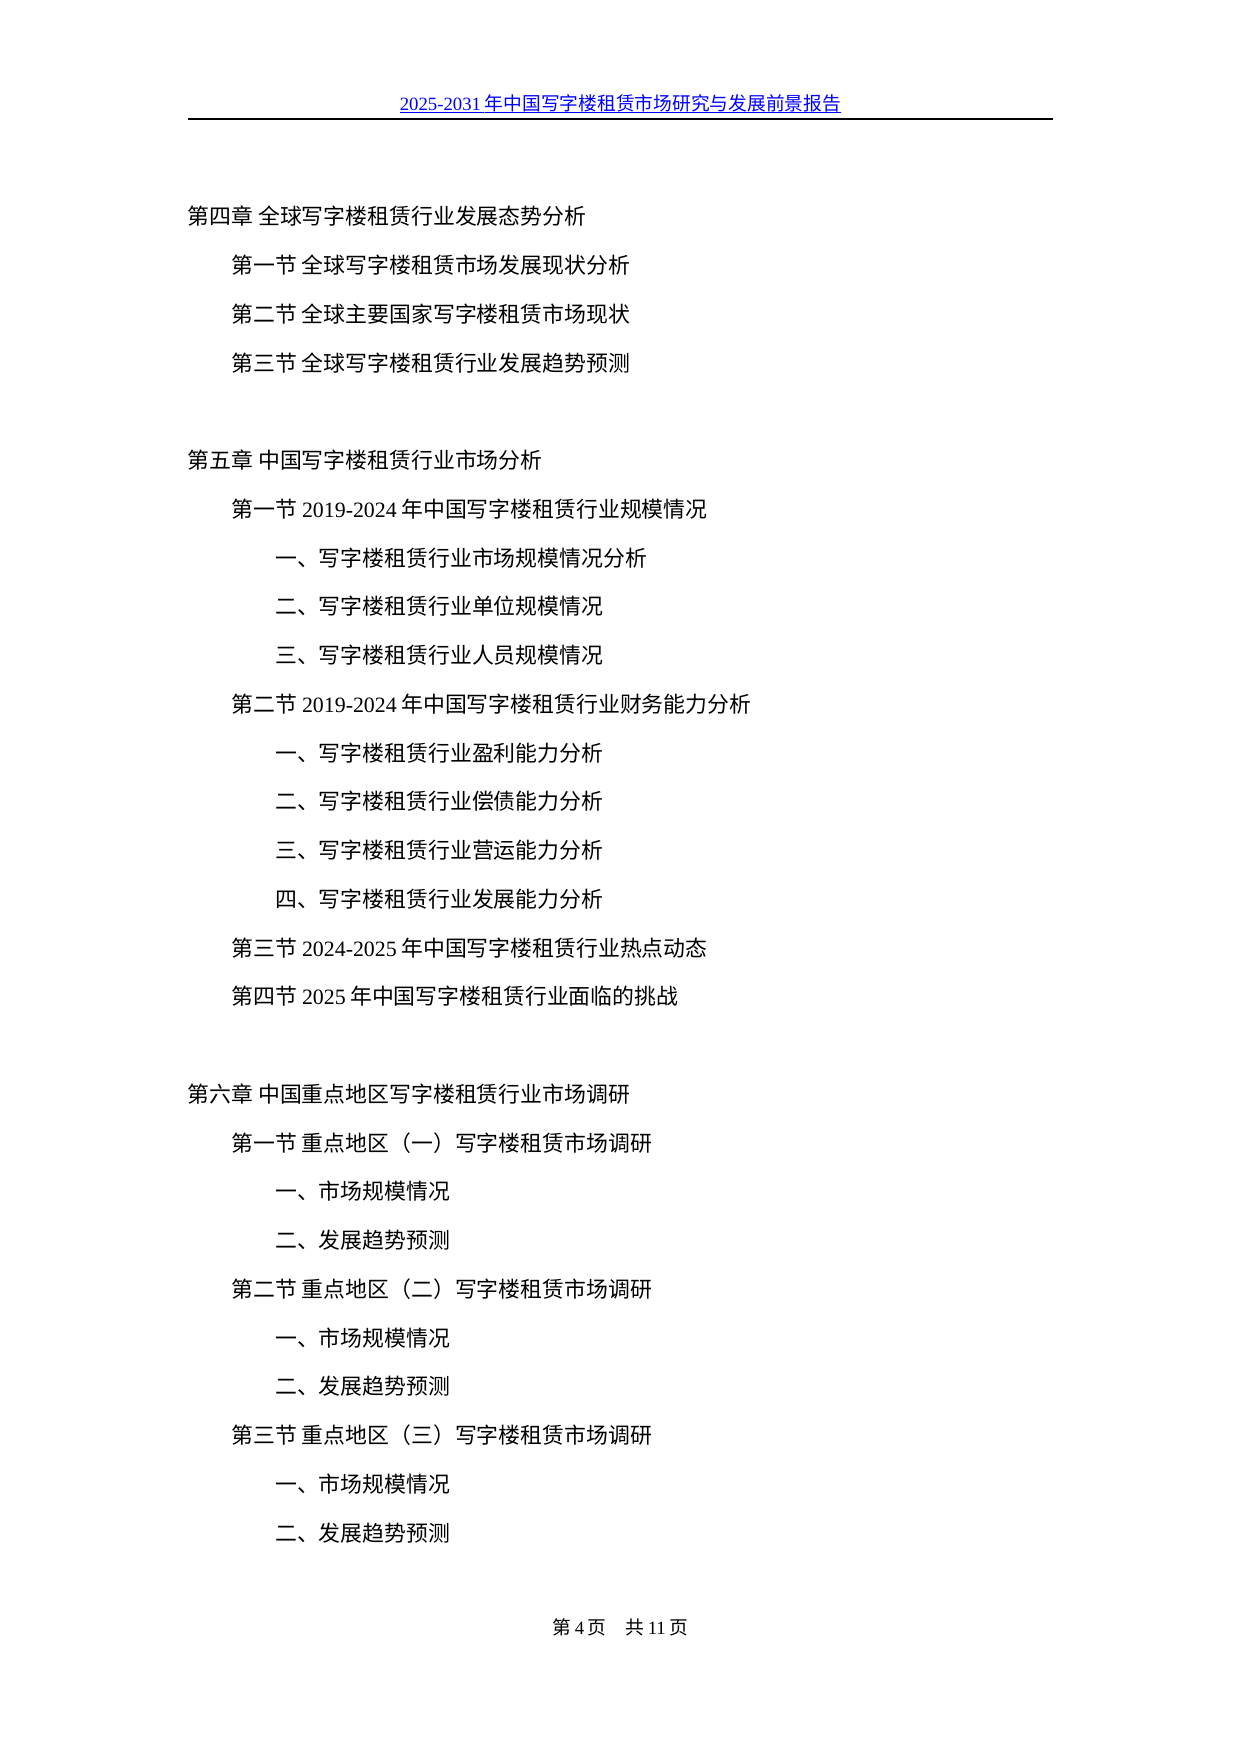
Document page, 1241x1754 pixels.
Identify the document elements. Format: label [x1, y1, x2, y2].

text [187, 150, 1053, 1548]
